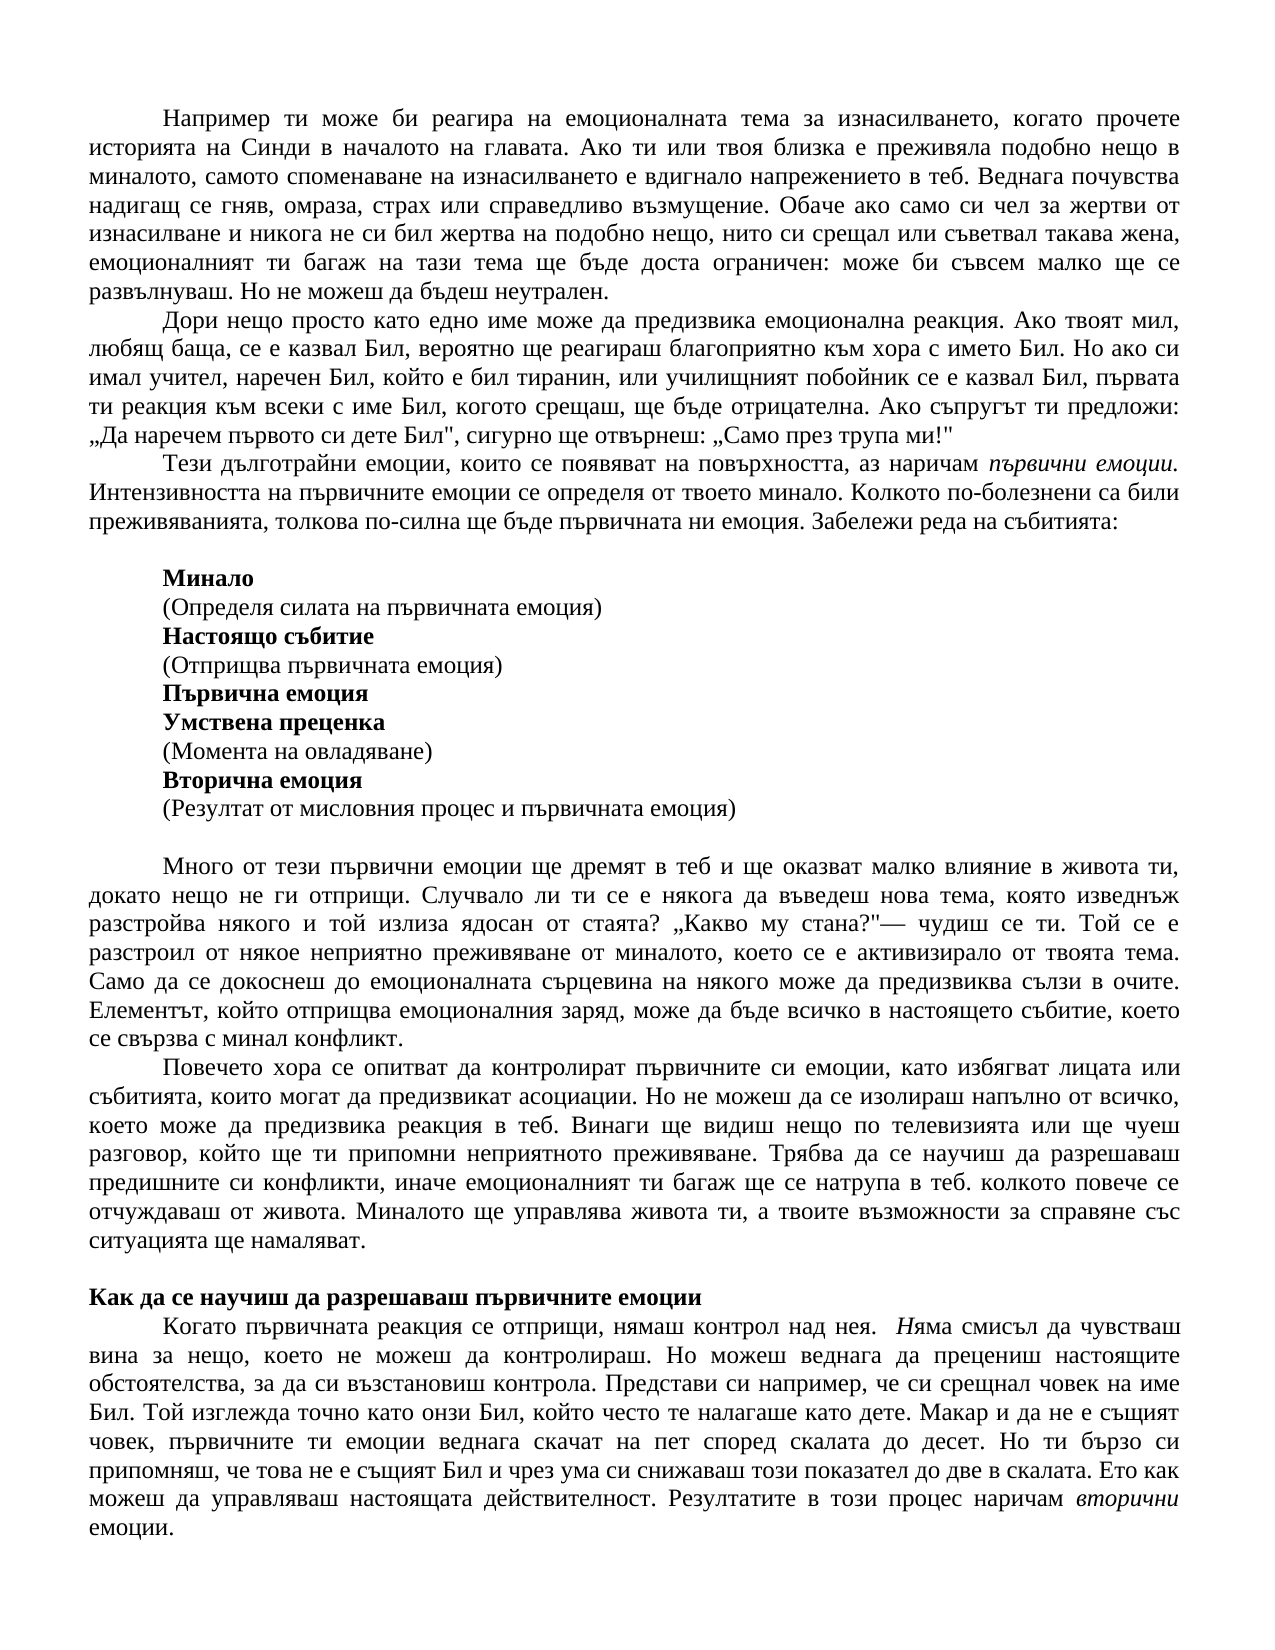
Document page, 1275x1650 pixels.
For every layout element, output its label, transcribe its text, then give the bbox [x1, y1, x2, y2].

text Тези дълготрайни емоции, които се появяват на повърхността, аз наричам първични емоции. Интензивността на първичните емоции се определя от твоето минало. Колкото по-болезнени са били преживяванията, толкова по-силна ще бъде първичната ни емоция. Забележи реда на събитията: [89, 448, 1181, 535]
text Умствена преценка [89, 707, 1181, 736]
text Минало [89, 563, 1181, 592]
text Първична емоция [89, 678, 1181, 707]
text Повечето хора се опитват да контролират първичните си емоции, като избягват лицата или събитията, които могат да предизвикат асоциации. Но не можеш да се изолираш напълно от всичко, което може да предизвика реакция в теб. Винаги ще видиш нещо по телевизията или ще чуеш разговор, който ще ти припомни неприятното преживяване. Трябва да се научиш да разрешаваш предишните си конфликти, иначе емоционалният ти багаж ще се натрупа в теб. колкото повече се отчуждаваш от живота. Миналото ще управлява живота ти, а твоите възможности за справяне със ситуацията ще намаляват. [89, 1052, 1181, 1253]
text (Отприщва първичната емоция) [89, 650, 1181, 678]
text Например ти може би реагира на емоционалната тема за изнасилването, когато прочете историята на Синди в началото на главата. Ако ти или твоя близка е преживяла подобно нещо в миналото, самото споменаване на изнасилването е вдигнало напрежението в теб. Веднага почувства надигащ се гняв, омраза, страх или справедливо възмущение. Обаче ако само си чел за жертви от изнасилване и никога не си бил жертва на подобно нещо, нито си срещал или съветвал такава жена, емоционалният ти багаж на тази тема ще бъде доста ограничен: може би съвсем малко ще се развълнуваш. Но не можеш да бъдеш неутрален. [89, 103, 1181, 305]
text Как да се научиш да разрешаваш първичните емоции [89, 1282, 1181, 1311]
text Когато първичната реакция се отприщи, нямаш контрол над нея. Няма смисъл да чувстваш вина за нещо, което не можеш да контролираш. Но можеш веднага да прецениш настоящите обстоятелства, за да си възстановиш контрола. Представи си например, че си срещнал човек на име Бил. Той изглежда точно като онзи Бил, който често те налагаше като дете. Макар и да не е същият човек, първичните ти емоции веднага скачат на пет според скалата до десет. Но ти бързо си припомняш, че това не е същият Бил и чрез ума си снижаваш този показател до две в скалата. Ето как можеш да управляваш настоящата действителност. Резултатите в този процес наричам вторични емоции. [89, 1311, 1181, 1541]
text (Резултат от мисловния процес и първичната емоция) [89, 793, 1181, 822]
text Дори нещо просто като едно име може да предизвика емоционална реакция. Ако твоят мил, любящ баща, се е казвал Бил, вероятно ще реагираш благоприятно към хора с името Бил. Но ако си имал учител, наречен Бил, който е бил тиранин, или училищният побойник се е казвал Бил, първата ти реакция към всеки с име Бил, когото срещаш, ще бъде отрицателна. Ако съпругът ти предложи: „Да наречем първото си дете Бил", сигурно ще отвърнеш: „Само през трупа ми!" [89, 305, 1181, 448]
text Настоящо събитие [89, 621, 1181, 650]
text Вторична емоция [89, 765, 1181, 793]
text (Определя силата на първичната емоция) [89, 592, 1181, 621]
text Много от тези първични емоции ще дремят в теб и ще оказват малко влияние в живота ти, докато нещо не ги отприщи. Случвало ли ти се е някога да въведеш нова тема, която изведнъж разстройва някого и той излиза ядосан от стаята? „Какво му стана?"— чудиш се ти. Той се е разстроил от някое неприятно преживяване от миналото, което се е активизирало от твоята тема. Само да се докоснеш до емоционалната сърцевина на някого може да предизвиква сълзи в очите. Елементът, който отприщва емоционалния заряд, може да бъде всичко в настоящето събитие, което се свързва с минал конфликт. [89, 851, 1181, 1052]
text (Момента на овладяване) [89, 736, 1181, 765]
